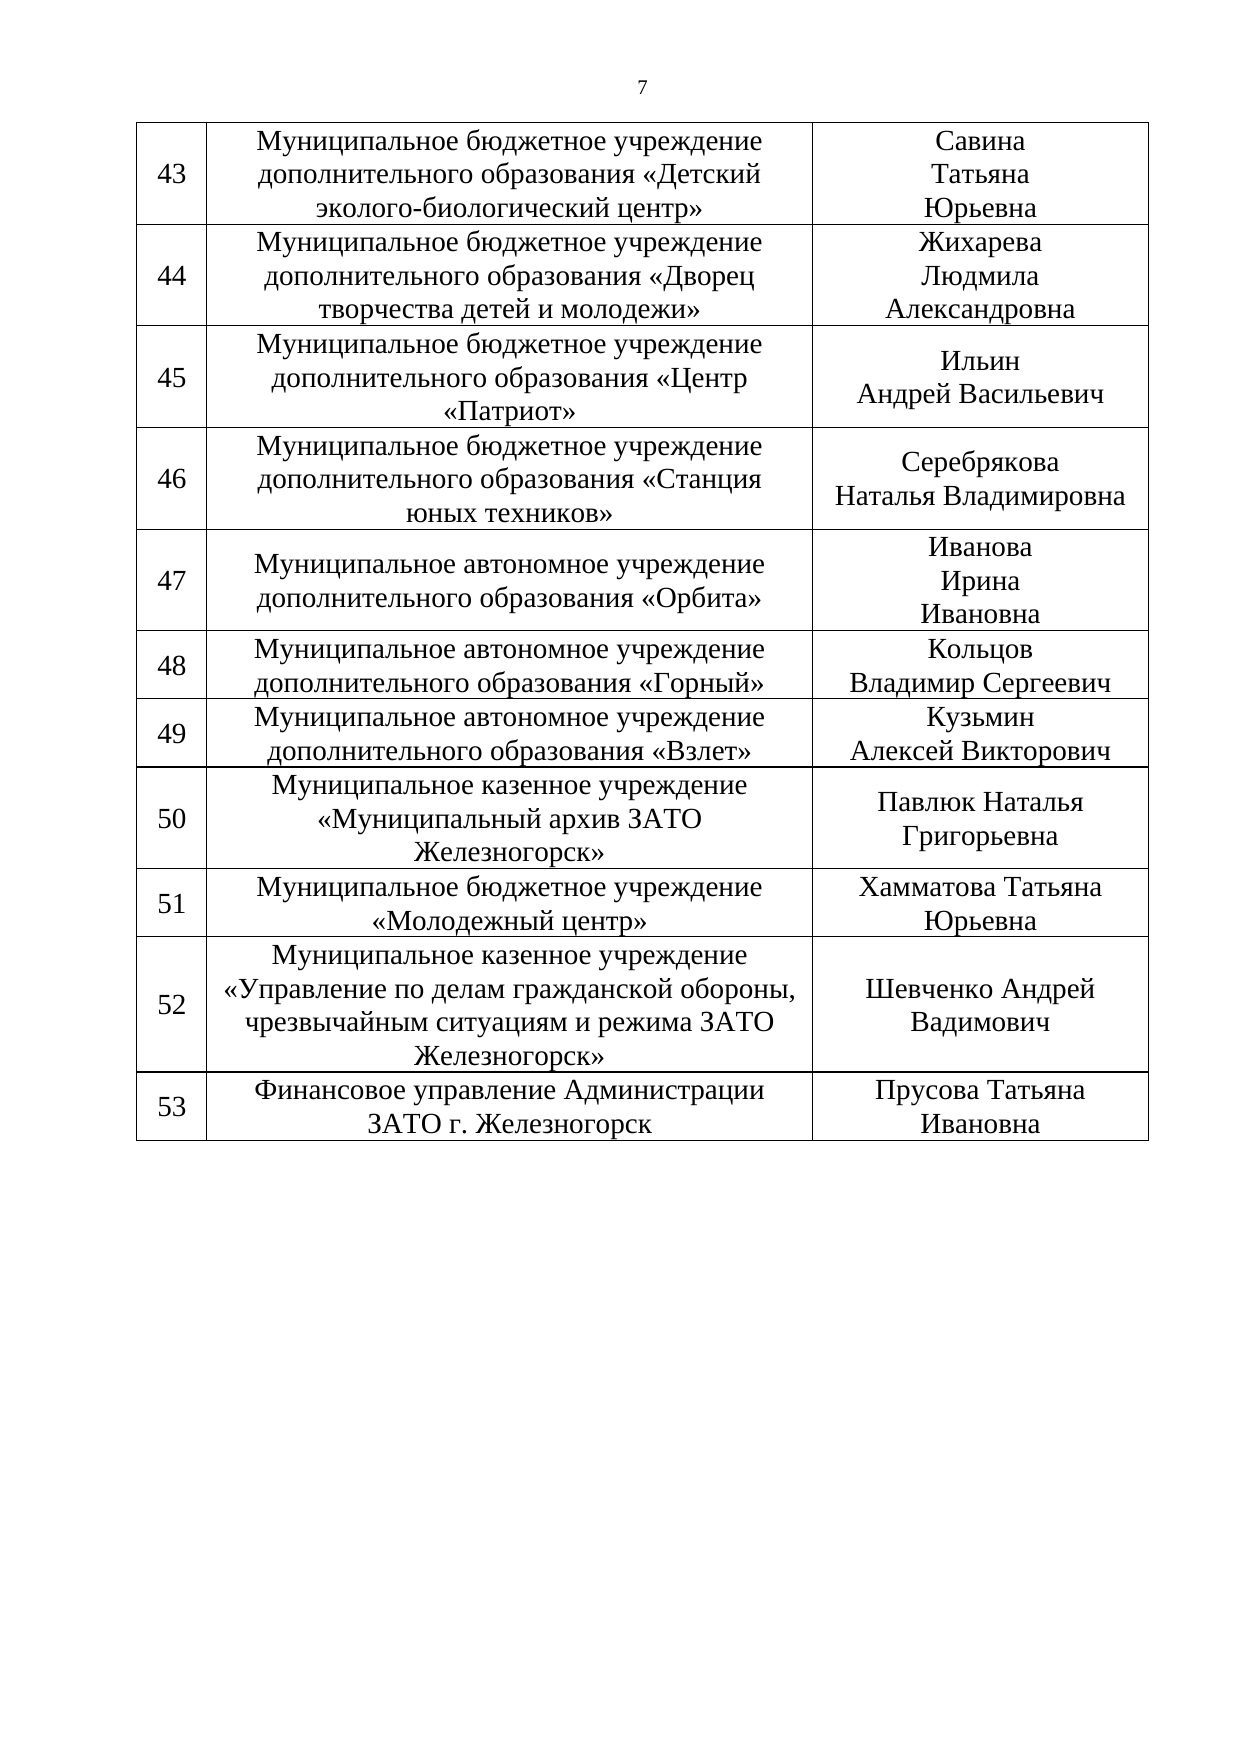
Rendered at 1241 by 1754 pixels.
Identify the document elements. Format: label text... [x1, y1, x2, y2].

table_cell Кольцов Владимир Сергеевич [813, 631, 1148, 698]
table_cell 48 [137, 631, 206, 698]
table_cell 53 [137, 1073, 206, 1139]
table_cell Павлюк Наталья Григорьевна [813, 768, 1148, 868]
table_cell Савина Татьяна Юрьевна [813, 123, 1148, 223]
table_cell Муниципальное бюджетное учреждение дополнительного образования «Центр «Патриот» [207, 326, 812, 427]
table_cell 43 [137, 123, 206, 223]
table_cell 52 [137, 937, 206, 1071]
table_cell Иванова Ирина Ивановна [813, 530, 1148, 630]
table_cell Муниципальное бюджетное учреждение «Молодежный центр» [207, 869, 812, 936]
table_cell 45 [137, 326, 206, 427]
table_cell 49 [137, 699, 206, 766]
table_cell Муниципальное бюджетное учреждение дополнительного образования «Детский эколого-биологический центр» [207, 123, 812, 223]
table_cell 46 [137, 428, 206, 528]
table_cell Муниципальное бюджетное учреждение дополнительного образования «Станция юных техников» [207, 428, 812, 528]
table_cell 50 [137, 768, 206, 868]
table_cell Хамматова Татьяна Юрьевна [813, 869, 1148, 936]
table_cell Муниципальное автономное учреждение дополнительного образования «Горный» [207, 631, 812, 698]
table_cell Кузьмин Алексей Викторович [813, 699, 1148, 766]
table_cell Муниципальное казенное учреждение «Муниципальный архив ЗАТО Железногорск» [207, 768, 812, 868]
table_cell Муниципальное автономное учреждение дополнительного образования «Орбита» [207, 530, 812, 630]
table_cell Шевченко Андрей Вадимович [813, 937, 1148, 1071]
table_cell 44 [137, 225, 206, 325]
table_cell Прусова Татьяна Ивановна [813, 1073, 1148, 1139]
table_cell Ильин Андрей Васильевич [813, 326, 1148, 427]
table_cell Жихарева Людмила Александровна [813, 225, 1148, 325]
table_cell Муниципальное автономное учреждение дополнительного образования «Взлет» [207, 699, 812, 766]
table_cell 47 [137, 530, 206, 630]
table_cell Муниципальное казенное учреждение «Управление по делам гражданской обороны, чрезвычайным ситуациям и режима ЗАТО Железногорск» [207, 937, 812, 1071]
table_cell Муниципальное бюджетное учреждение дополнительного образования «Дворец творчества детей и молодежи» [207, 225, 812, 325]
table_cell Финансовое управление Администрации ЗАТО г. Железногорск [207, 1073, 812, 1139]
table_cell Серебрякова Наталья Владимировна [813, 428, 1148, 528]
table_cell 51 [137, 869, 206, 936]
